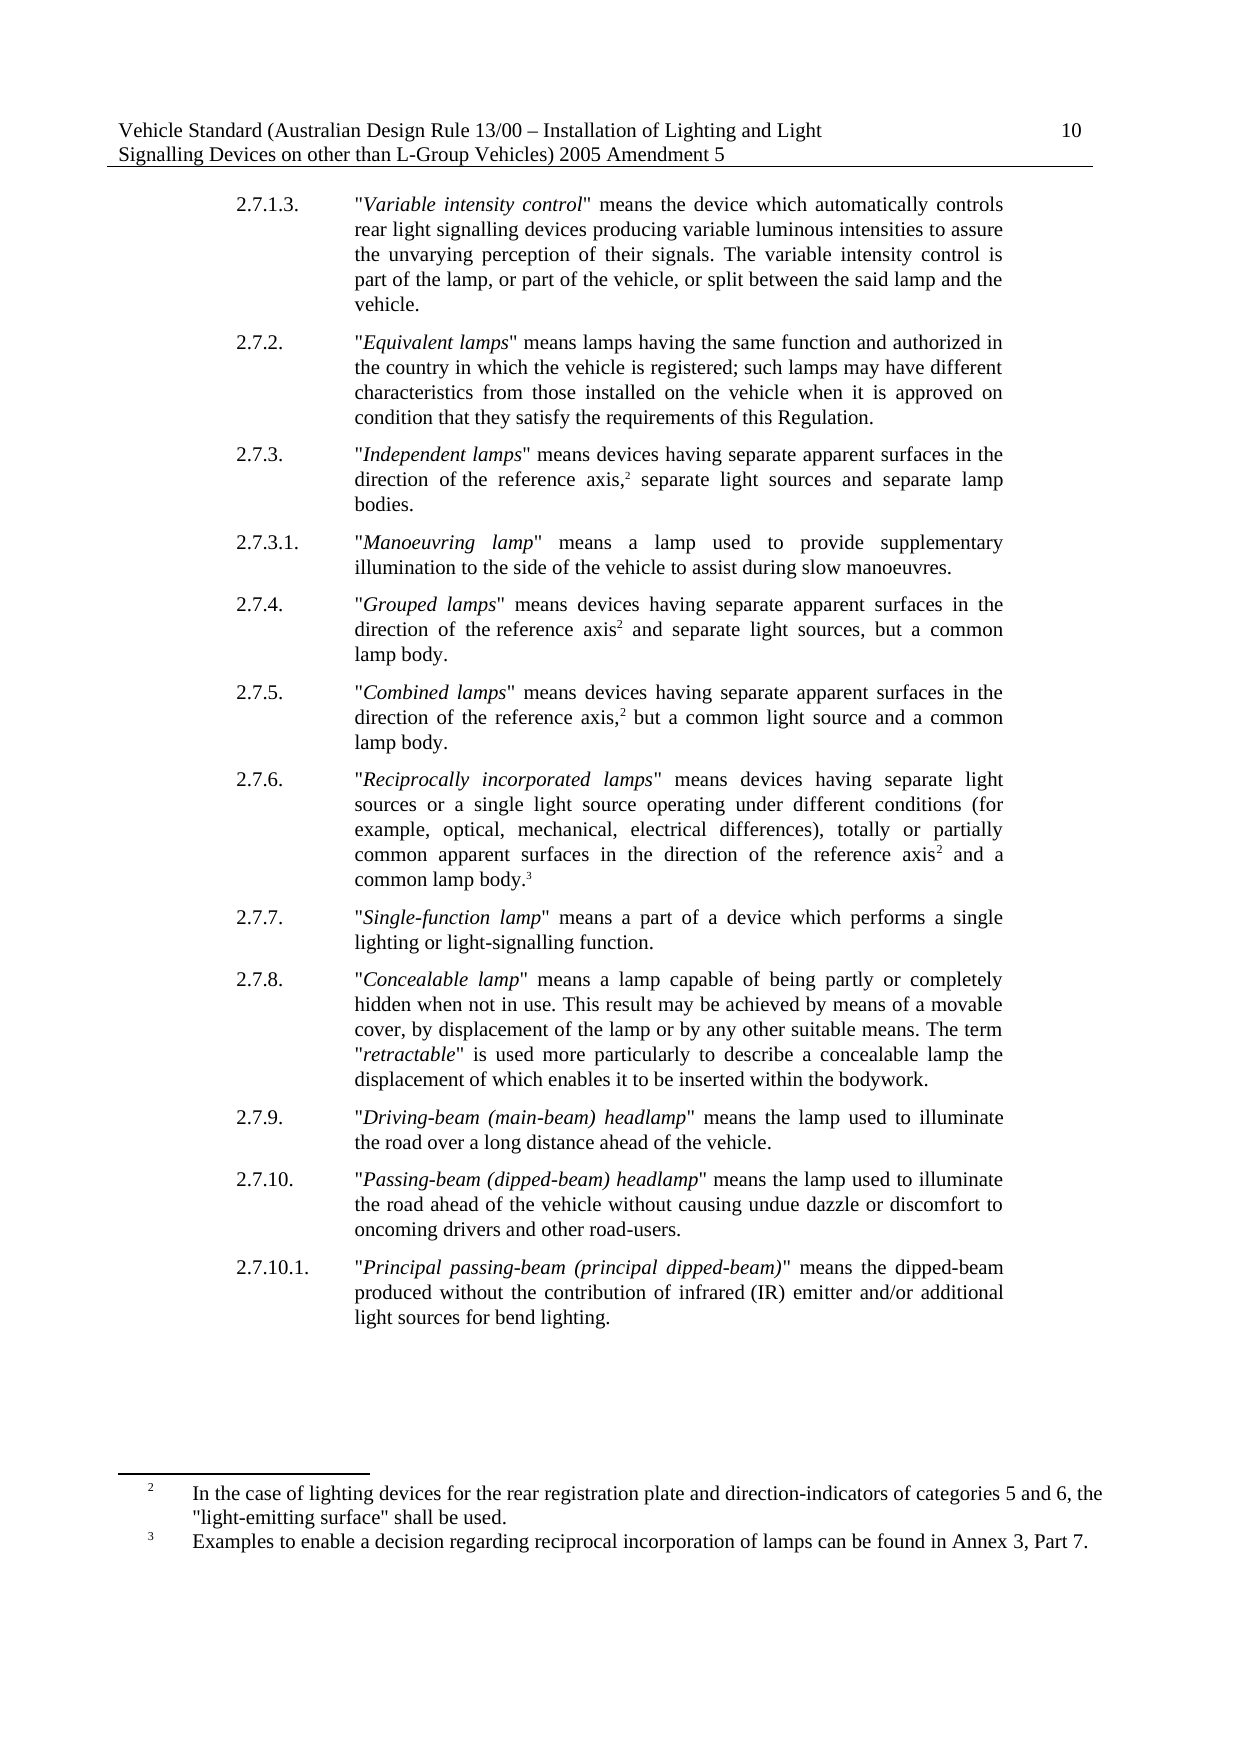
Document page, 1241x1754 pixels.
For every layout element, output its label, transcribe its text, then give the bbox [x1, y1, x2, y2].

text 2.7.7. "Single-function lamp" means a part of a device which performs a single lighting or light-signalling function. [236, 904, 1004, 954]
text 2.7.5. "Combined lamps" means devices having separate apparent surfaces in the direction of the reference axis,2 but a common light source and a common lamp body. [236, 679, 1004, 754]
text 2.7.3.1. "Manoeuvring lamp" means a lamp used to provide supplementary illumination to the side of the vehicle to assist during slow manoeuvres. [236, 529, 1004, 579]
text 2.7.3. "Independent lamps" means devices having separate apparent surfaces in the direction of the reference axis, separate light sources and separate lamp bodies. [236, 441, 1004, 516]
text 2.7.1.3. "Variable intensity control" means the device which automatically controls rear light signalling devices producing variable luminous intensities to assure the unvarying perception of their signals. The variable intensity control is part of the lamp, or part of the vehicle, or split between the said lamp and the vehicle. [236, 191, 1004, 316]
text 2.7.8. "Concealable lamp" means a lamp capable of being partly or completely hidden when not in use. This result may be achieved by means of a movable cover, by displacement of the lamp or by any other suitable means. The term "retractable" is used more particularly to describe a concealable lamp the displacement of which enables it to be inserted within the bodywork. [236, 966, 1004, 1091]
text 2.7.10. "Passing-beam (dipped-beam) headlamp" means the lamp used to illuminate the road ahead of the vehicle without causing undue dazzle or discomfort to oncoming drivers and other road-users. [236, 1166, 1004, 1241]
text 2.7.2. "Equivalent lamps" means lamps having the same function and authorized in the country in which the vehicle is registered; such lamps may have different characteristics from those installed on the vehicle when it is approved on condition that they satisfy the requirements of this Regulation. [236, 329, 1004, 429]
text 2.7.4. "Grouped lamps" means devices having separate apparent surfaces in the direction of the reference axis2 and separate light sources, but a common lamp body. [236, 591, 1004, 666]
text 2.7.10.1. "Principal passing-beam (principal dipped-beam)" means the dipped-beam produced without the contribution of infrared (IR) emitter and/or additional light sources for bend lighting. [236, 1254, 1004, 1329]
text 2.7.6. "Reciprocally incorporated lamps" means devices having separate light sources or a single light source operating under different conditions (for example, optical, mechanical, electrical differences), totally or partially common apparent surfaces in the direction of the reference axis2 and a common lamp body. [236, 766, 1004, 891]
text 2.7.9. "Driving-beam (main-beam) headlamp" means the lamp used to illuminate the road over a long distance ahead of the vehicle. [236, 1104, 1004, 1154]
